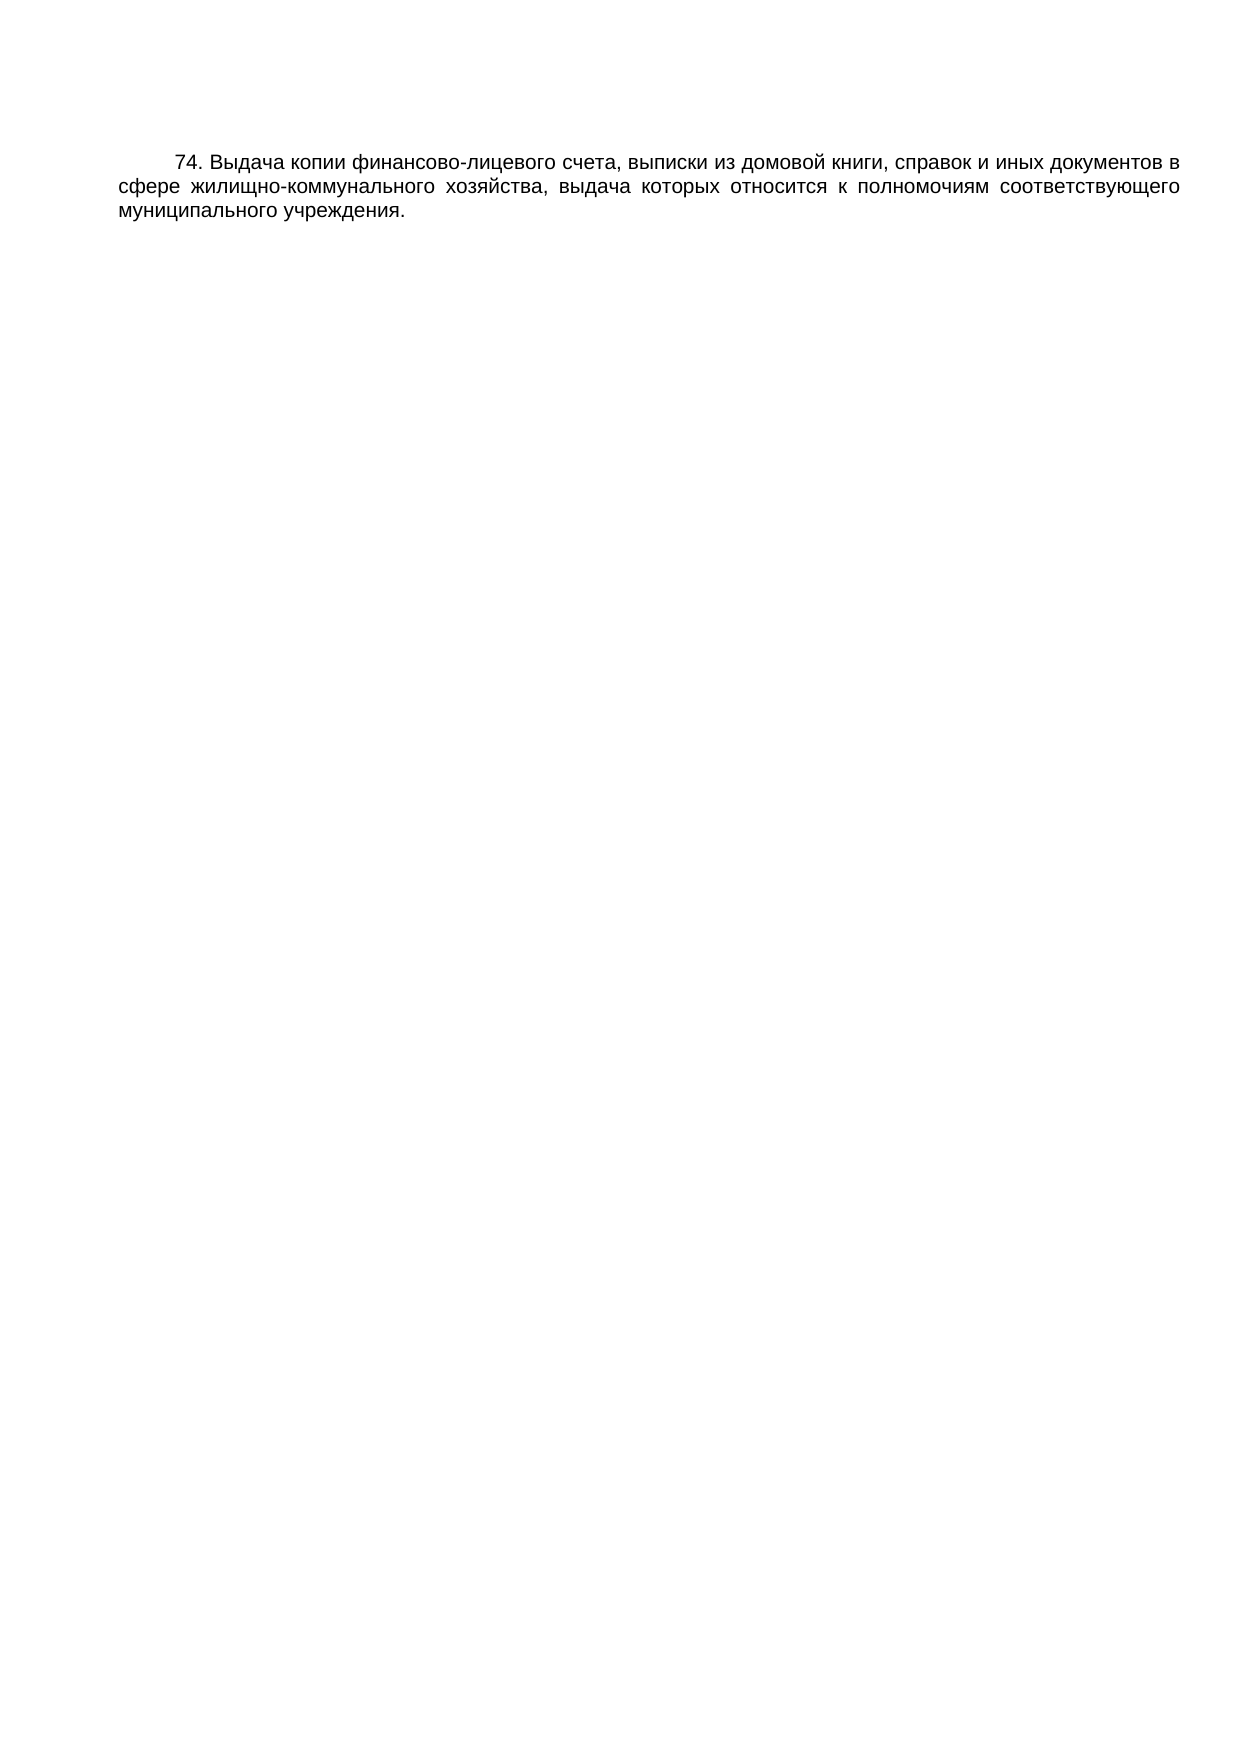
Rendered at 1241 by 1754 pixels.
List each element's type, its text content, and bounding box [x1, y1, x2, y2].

text 74. Выдача копии финансово-лицевого счета, выписки из домовой книги, справок и иных документов в сфере жилищно-коммунального хозяйства, выдача которых относится к полномочиям соответствующего муниципального учреждения. [118, 150, 1181, 222]
